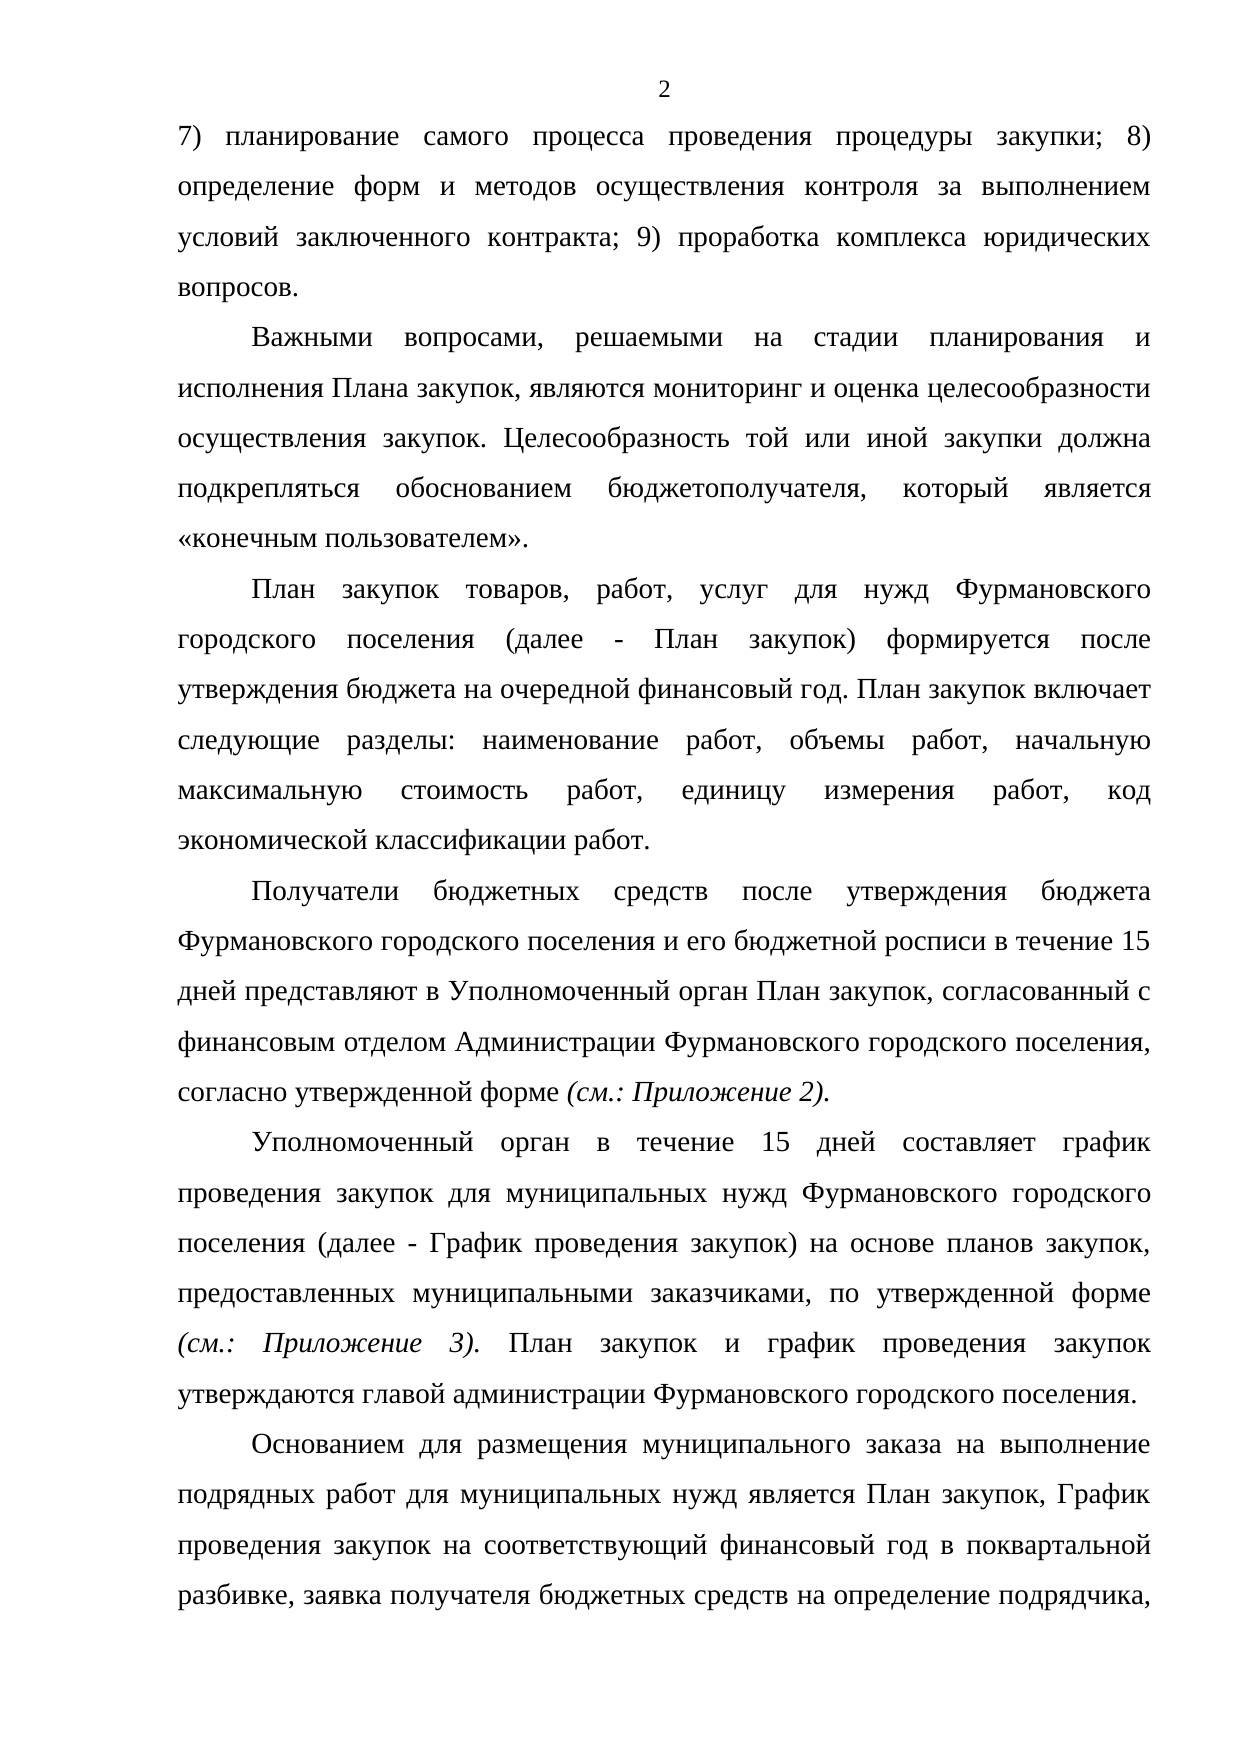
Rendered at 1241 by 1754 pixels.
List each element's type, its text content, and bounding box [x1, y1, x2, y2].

text План закупок товаров, работ, услуг для нужд Фурмановского городского поселения (далее - План закупок) формируется после утверждения бюджета на очередной финансовый год. План закупок включает следующие разделы: наименование работ, объемы работ, начальную максимальную стоимость работ, единицу измерения работ, код экономической классификации работ. [177, 571, 1152, 856]
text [177, 118, 1152, 303]
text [177, 1426, 1152, 1611]
text Уполномоченный орган в течение 15 дней составляет график проведения закупок для муниципальных нужд Фурмановского городского поселения (далее - График проведения закупок) на основе планов закупок, предоставленных муниципальными заказчиками, по утвержденной форме (см.: Приложение 3). План закупок и график проведения закупок утверждаются главой администрации Фурмановского городского поселения. [177, 1124, 1152, 1409]
text Важными вопросами, решаемыми на стадии планирования и исполнения Плана закупок, являются мониторинг и оценка целесообразности осуществления закупок. Целесообразность той или иной закупки должна подкрепляться обоснованием бюджетополучателя, который является «конечным пользователем». [177, 319, 1152, 554]
text Получатели бюджетных средств после утверждения бюджета Фурмановского городского поселения и его бюджетной росписи в течение 15 дней представляют в Уполномоченный орган План закупок, согласованный с финансовым отделом Администрации Фурмановского городского поселения, согласно утвержденной форме (см.: Приложение 2). [177, 873, 1152, 1108]
